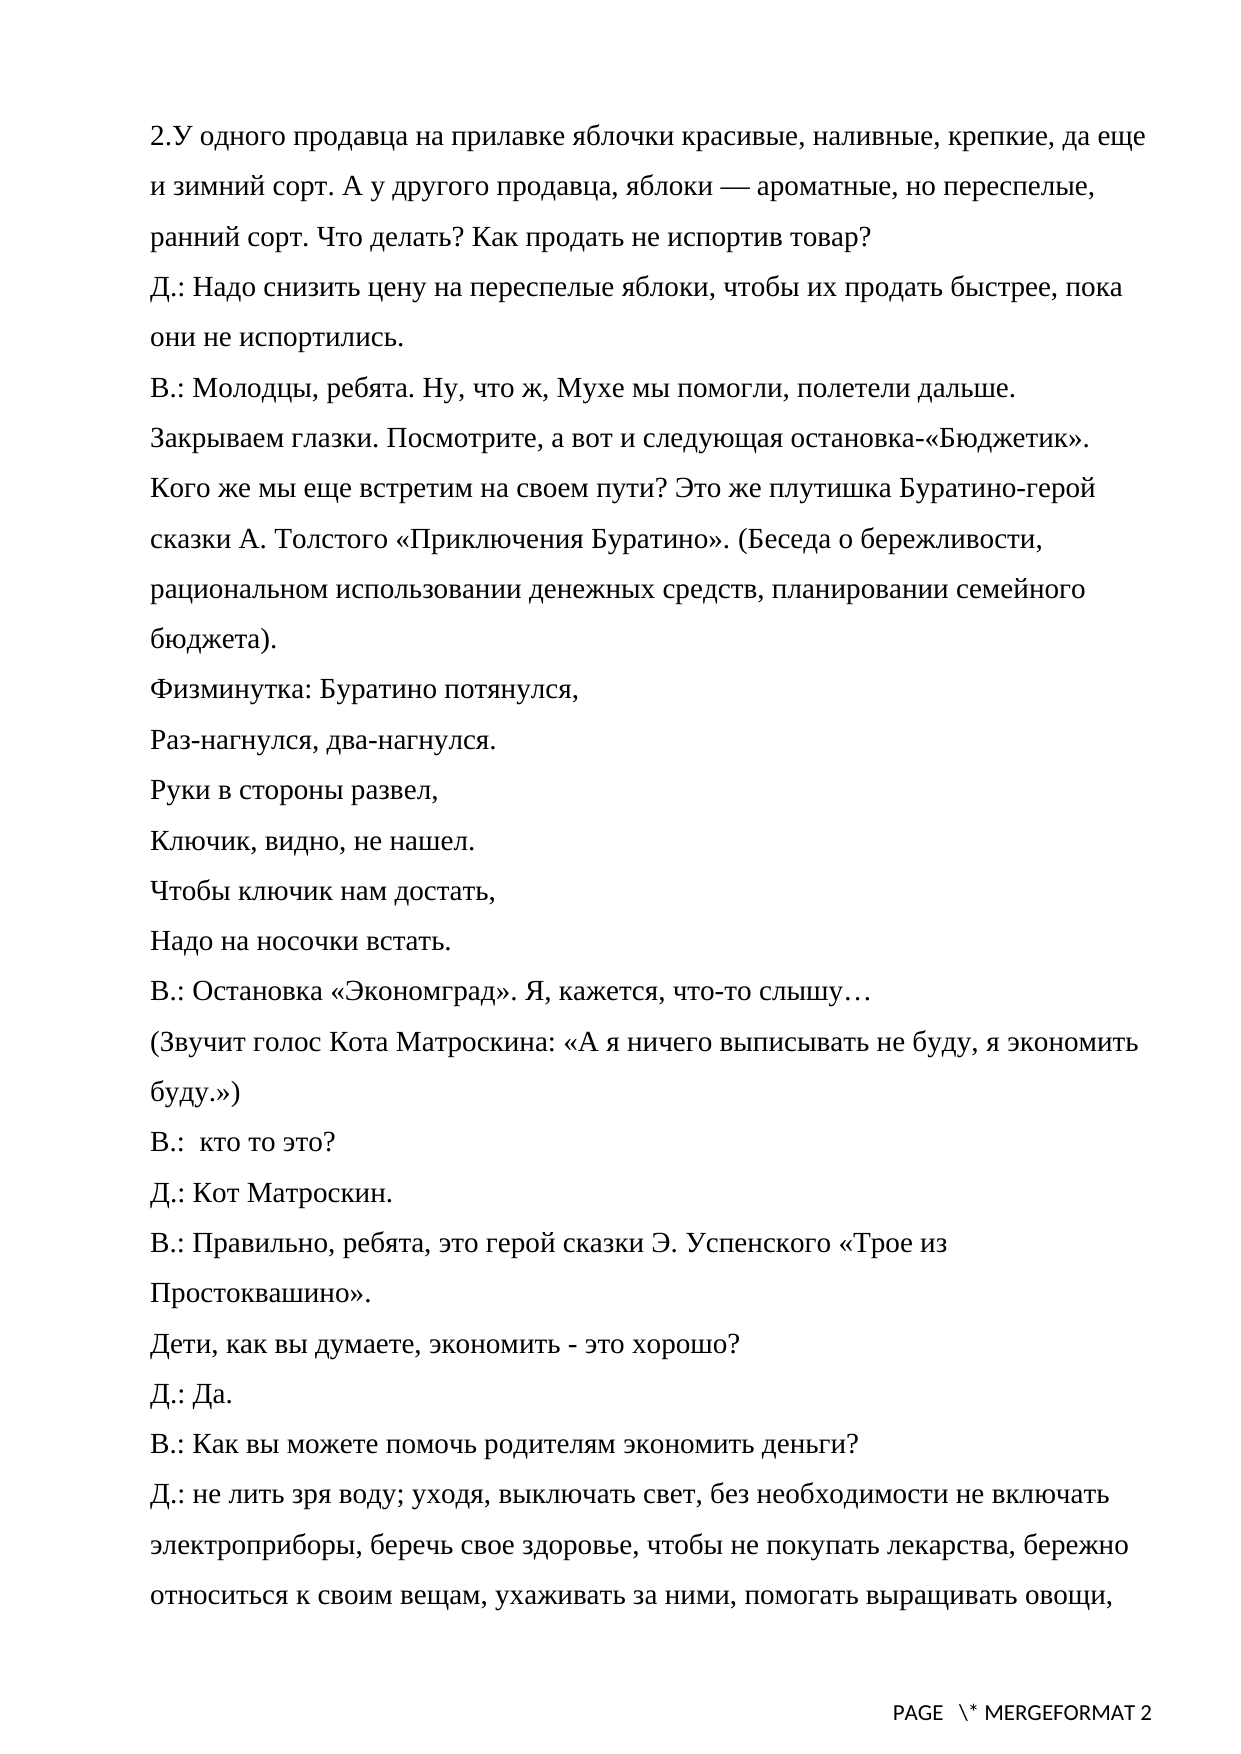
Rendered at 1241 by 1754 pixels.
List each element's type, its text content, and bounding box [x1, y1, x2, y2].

text 2.У одного продавца на прилавке яблочки красивые, наливные, крепкие, да еще и зимний сорт. А у другого продавца, яблоки — ароматные, но переспелые, ранний сорт. Что делать? Как продать не испортив товар? [150, 118, 1152, 252]
text Руки в стороны развел, [150, 772, 1152, 806]
text Д.: Надо снизить цену на переспелые яблоки, чтобы их продать быстрее, пока они не испортились. [150, 269, 1152, 353]
text Д.: Да. [150, 1376, 1152, 1409]
text В.: кто то это? [150, 1124, 1152, 1158]
text Раз-нагнулся, два-нагнулся. [150, 722, 1152, 756]
text В.: Как вы можете помочь родителям экономить деньги? [150, 1426, 1152, 1460]
text В.: Молодцы, ребята. Ну, что ж, Мухе мы помогли, полетели дальше. Закрываем глазки. Посмотрите, а вот и следующая остановка-«Бюджетик». Кого же мы еще встретим на своем пути? Это же плутишка Буратино-герой сказки А. Толстого «Приключения Буратино». (Беседа о бережливости, рациональном использовании денежных средств, планировании семейного бюджета). [150, 370, 1152, 655]
text В.: Остановка «Экономград». Я, кажется, что-то слышу… [150, 973, 1152, 1007]
text Чтобы ключик нам достать, [150, 873, 1152, 906]
text Физминутка: Буратино потянулся, [150, 672, 1152, 705]
text Д.: Кот Матроскин. [150, 1175, 1152, 1208]
text Надо на носочки встать. [150, 923, 1152, 957]
text В.: Правильно, ребята, это герой сказки Э. Успенского «Трое из Простоквашино». [150, 1225, 1152, 1309]
text (Звучит голос Кота Матроскина: «А я ничего выписывать не буду, я экономить буду.») [150, 1024, 1152, 1108]
text Ключик, видно, не нашел. [150, 823, 1152, 856]
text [150, 1477, 1152, 1611]
text Дети, как вы думаете, экономить - это хорошо? [150, 1326, 1152, 1359]
